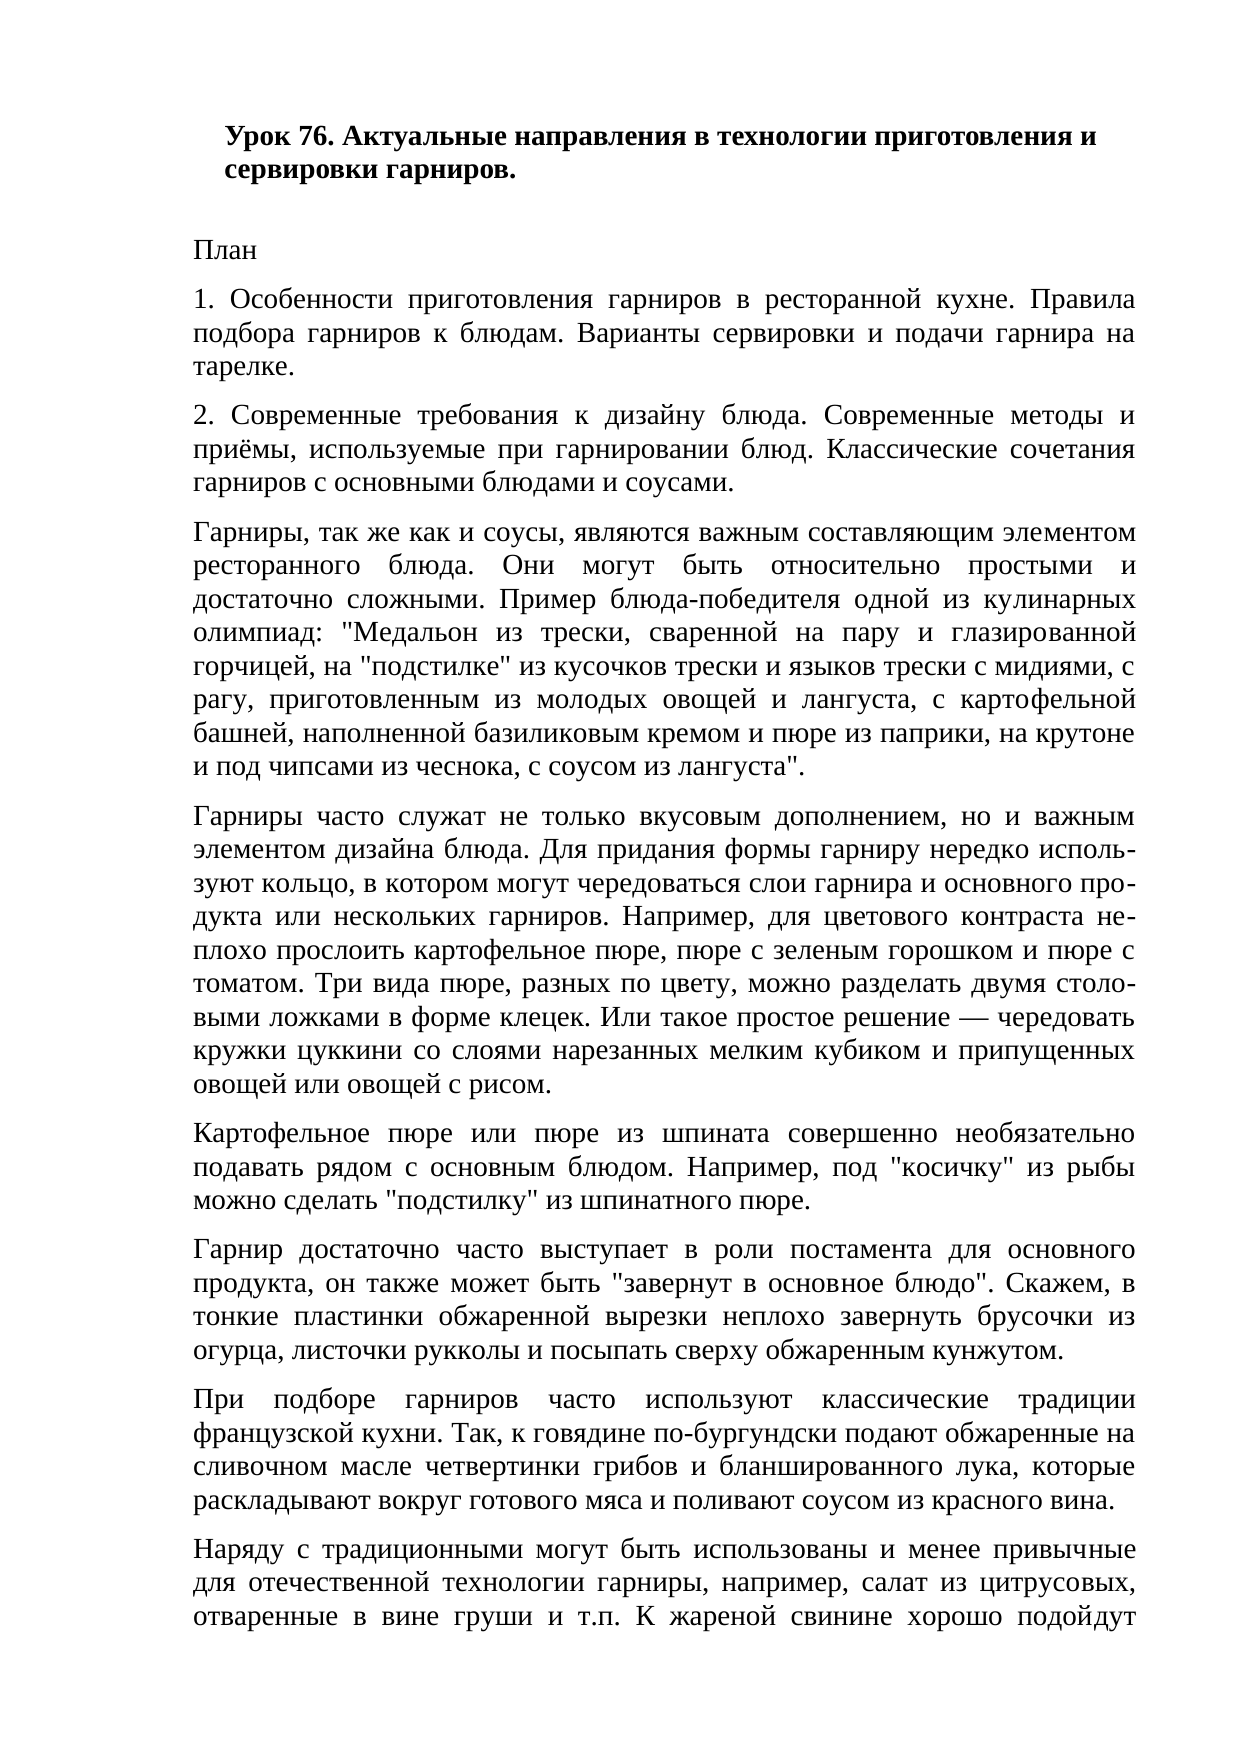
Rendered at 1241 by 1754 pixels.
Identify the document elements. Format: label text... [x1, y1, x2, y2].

text 2. Современные требования к дизайну блюда. Современные методы и приёмы, используемые при гарнировании блюд. Классические сочетания гарниров с основными блюдами и соусами. [193, 397, 1136, 498]
text Гарниры, так же как и соусы, являются важным составляющим элементом ресторанного блюда. Они могут быть относительно простыми и достаточно сложными. Пример блюда-победителя одной из кулинарных олимпиад: "Медальон из трески, сваренной на пару и глазированной горчицей, на "подстилке" из кусочков трески и языков трески с мидиями, с рагу, приготовленным из молодых овощей и лангуста, с картофельной башней, наполненной базиликовым кремом и пюре из паприки, на крутоне и под чипсами из чеснока, с соусом из лангуста". [193, 514, 1136, 782]
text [193, 1531, 1136, 1632]
text План [193, 232, 1136, 266]
text Картофельное пюре или пюре из шпината совершенно необязательно подавать рядом с основным блюдом. Например, под "косичку" из рыбы можно сделать "подстилку" из шпинатного пюре. [193, 1115, 1136, 1216]
text 1. Особенности приготовления гарниров в ресторанной кухне. Правила подбора гарниров к блюдам. Варианты сервировки и подачи гарнира на тарелке. [193, 281, 1136, 382]
subtitle Урок 76. Актуальные направления в технологии приготовления и сервировки гарниров. [224, 118, 1105, 185]
text Гарнир достаточно часто выступает в роли постамента для основного продукта, он также может быть "завернут в основное блюдо". Скажем, в тонкие пластинки обжаренной вырезки неплохо завернуть брусочки из огурца, листочки рукколы и посыпать сверху обжаренным кунжутом. [193, 1231, 1136, 1366]
text Гарниры часто служат не только вкусовым дополнением, но и важным элементом дизайна блюда. Для придания формы гарниру нередко используют кольцо, в котором могут чередоваться слои гарнира и основного продукта или нескольких гарниров. Например, для цветового контраста неплохо прослоить картофельное пюре, пюре с зеленым горошком и пюре с томатом. Три вида пюре, разных по цвету, можно разделать двумя столовыми ложками в форме клецек. Или такое простое решение — чередовать кружки цуккини со слоями нарезанных мелким кубиком и припущенных овощей или овощей с рисом. [193, 798, 1136, 1099]
text При подборе гарниров часто используют классические традиции французской кухни. Так, к говядине по-бургундски подают обжаренные на сливочном масле четвертинки грибов и бланшированного лука, которые раскладывают вокруг готового мяса и поливают соусом из красного вина. [193, 1381, 1136, 1515]
